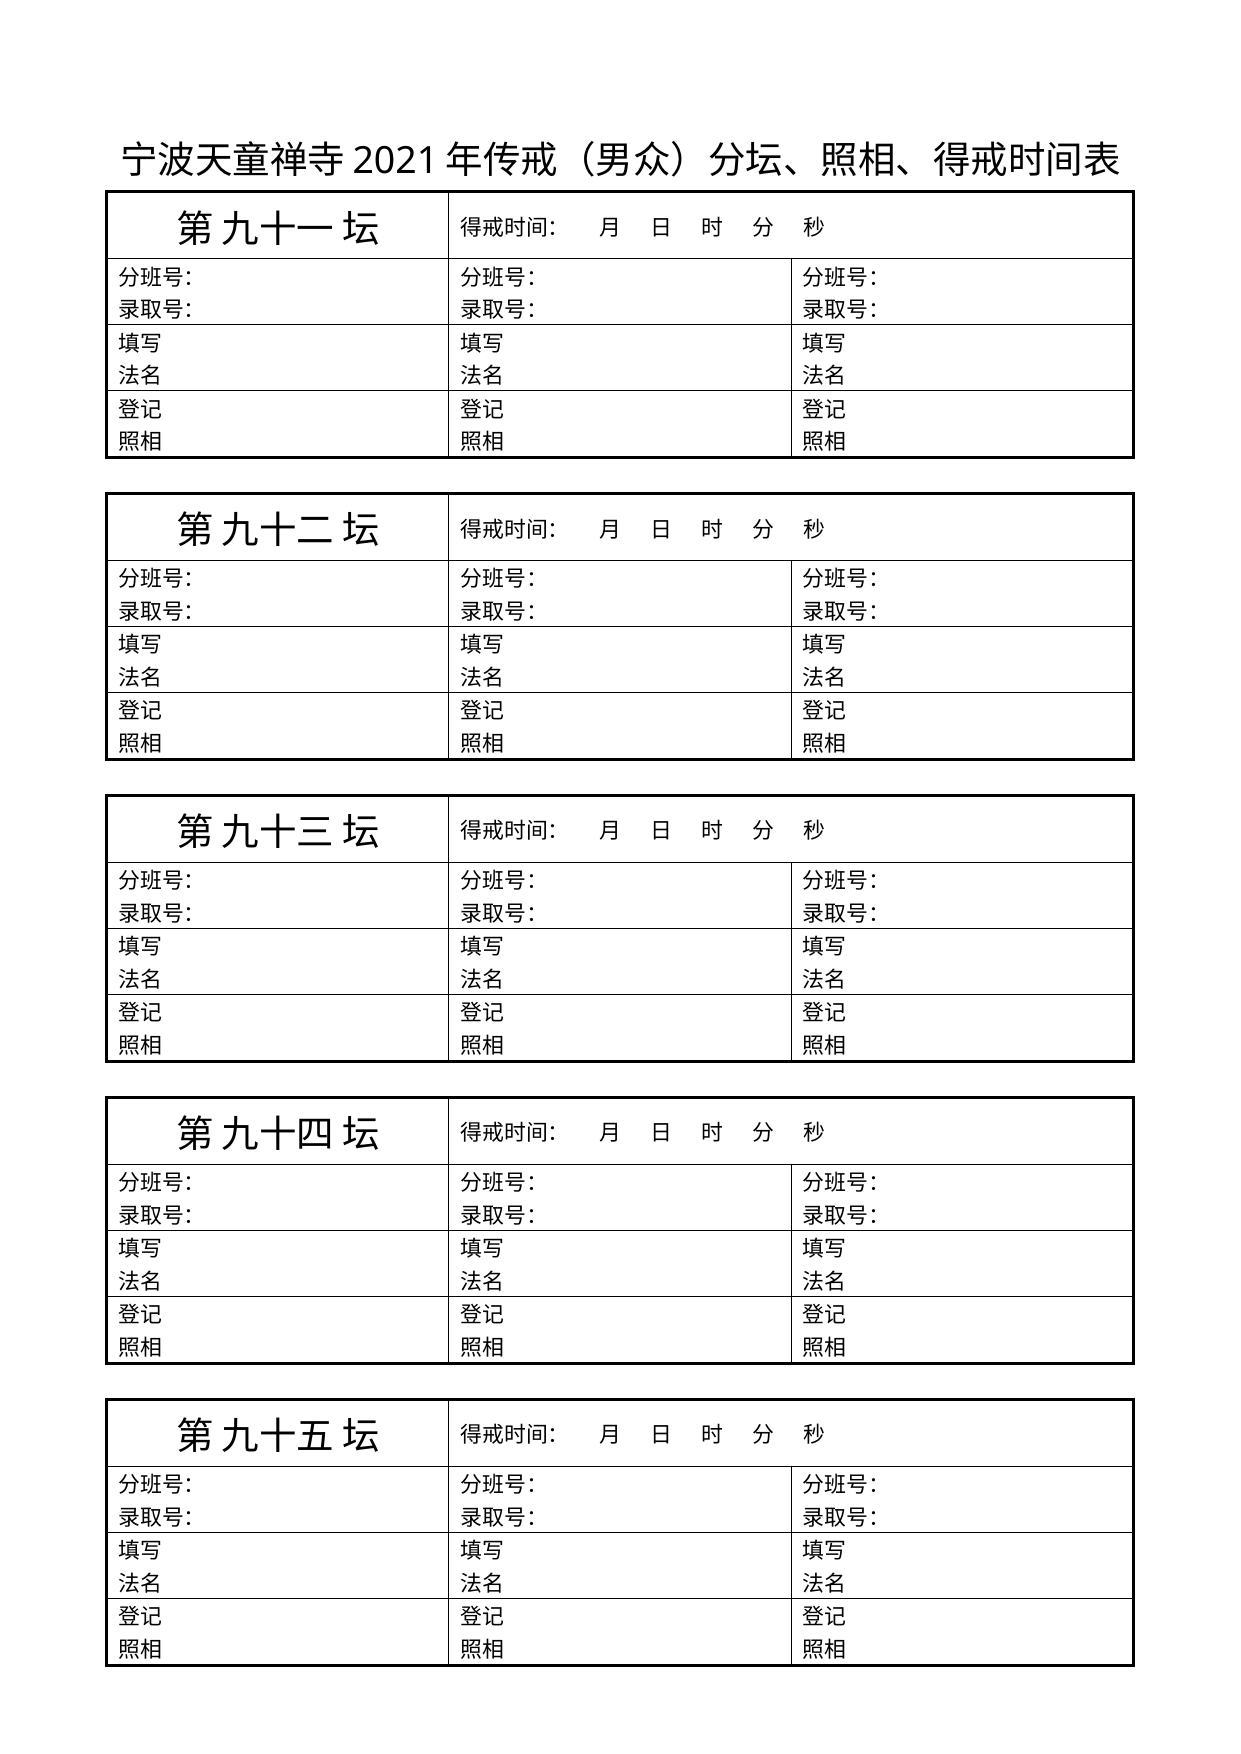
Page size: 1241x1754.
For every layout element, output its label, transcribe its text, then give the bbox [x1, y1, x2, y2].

table_cell 登记 照相 [449, 391, 791, 456]
table_cell 填写 法名 [449, 325, 791, 390]
table_cell 登记 照相 [108, 1297, 448, 1362]
table_cell 登记 照相 [792, 1599, 1132, 1664]
table_cell 填写 法名 [449, 627, 791, 692]
table_cell 分班号： 录取号： [792, 1165, 1132, 1230]
table_cell 登记 照相 [792, 391, 1132, 456]
table_cell 填写 法名 [108, 929, 448, 994]
table_header 第 九十四 坛 [108, 1099, 448, 1164]
table_header 第 九十二 坛 [108, 495, 448, 560]
table_cell 登记 照相 [108, 391, 448, 456]
table_cell 分班号： 录取号： [792, 561, 1132, 626]
table_header 第 九十三 坛 [108, 797, 448, 862]
table_cell 分班号： 录取号： [792, 1467, 1132, 1532]
table_cell 分班号： 录取号： [449, 561, 791, 626]
table_cell 填写 法名 [108, 325, 448, 390]
table_cell 登记 照相 [449, 693, 791, 758]
table_header 得戒时间： 月 日 时 分 秒 [449, 1099, 1132, 1164]
table_cell 登记 照相 [108, 995, 448, 1060]
table_header 得戒时间： 月 日 时 分 秒 [449, 1401, 1132, 1466]
table_cell 登记 照相 [449, 1297, 791, 1362]
text 宁波天童禅寺2021年传戒（男众）分坛、照相、得戒时间表 [118, 125, 1122, 190]
table_cell 分班号： 录取号： [108, 561, 448, 626]
table_header 第 九十五 坛 [108, 1401, 448, 1466]
table_cell 分班号： 录取号： [108, 863, 448, 928]
table_cell 分班号： 录取号： [108, 1467, 448, 1532]
table_cell 分班号： 录取号： [108, 1165, 448, 1230]
table_header 第 九十一 坛 [108, 193, 448, 258]
table_cell 分班号： 录取号： [449, 1467, 791, 1532]
table_cell 填写 法名 [792, 1533, 1132, 1598]
table_cell 登记 照相 [792, 693, 1132, 758]
table_cell 登记 照相 [449, 995, 791, 1060]
table_header 得戒时间： 月 日 时 分 秒 [449, 495, 1132, 560]
table_cell 登记 照相 [108, 1599, 448, 1664]
table_cell 登记 照相 [108, 693, 448, 758]
table_cell 填写 法名 [108, 1231, 448, 1296]
table_header 得戒时间： 月 日 时 分 秒 [449, 797, 1132, 862]
table_cell 登记 照相 [792, 1297, 1132, 1362]
table_cell 填写 法名 [792, 325, 1132, 390]
table_cell 分班号： 录取号： [792, 863, 1132, 928]
table_cell 填写 法名 [792, 627, 1132, 692]
table_cell 登记 照相 [792, 995, 1132, 1060]
table_cell 填写 法名 [792, 1231, 1132, 1296]
table_cell 填写 法名 [449, 929, 791, 994]
table_cell 填写 法名 [449, 1533, 791, 1598]
table_cell 填写 法名 [108, 1533, 448, 1598]
table_cell 分班号： 录取号： [792, 259, 1132, 324]
table_cell 填写 法名 [108, 627, 448, 692]
table_cell 登记 照相 [449, 1599, 791, 1664]
table_cell 分班号： 录取号： [449, 863, 791, 928]
table_cell 分班号： 录取号： [449, 1165, 791, 1230]
table_cell 分班号： 录取号： [449, 259, 791, 324]
table_cell 分班号： 录取号： [108, 259, 448, 324]
table_cell 填写 法名 [792, 929, 1132, 994]
table_header 得戒时间： 月 日 时 分 秒 [449, 193, 1132, 258]
table_cell 填写 法名 [449, 1231, 791, 1296]
